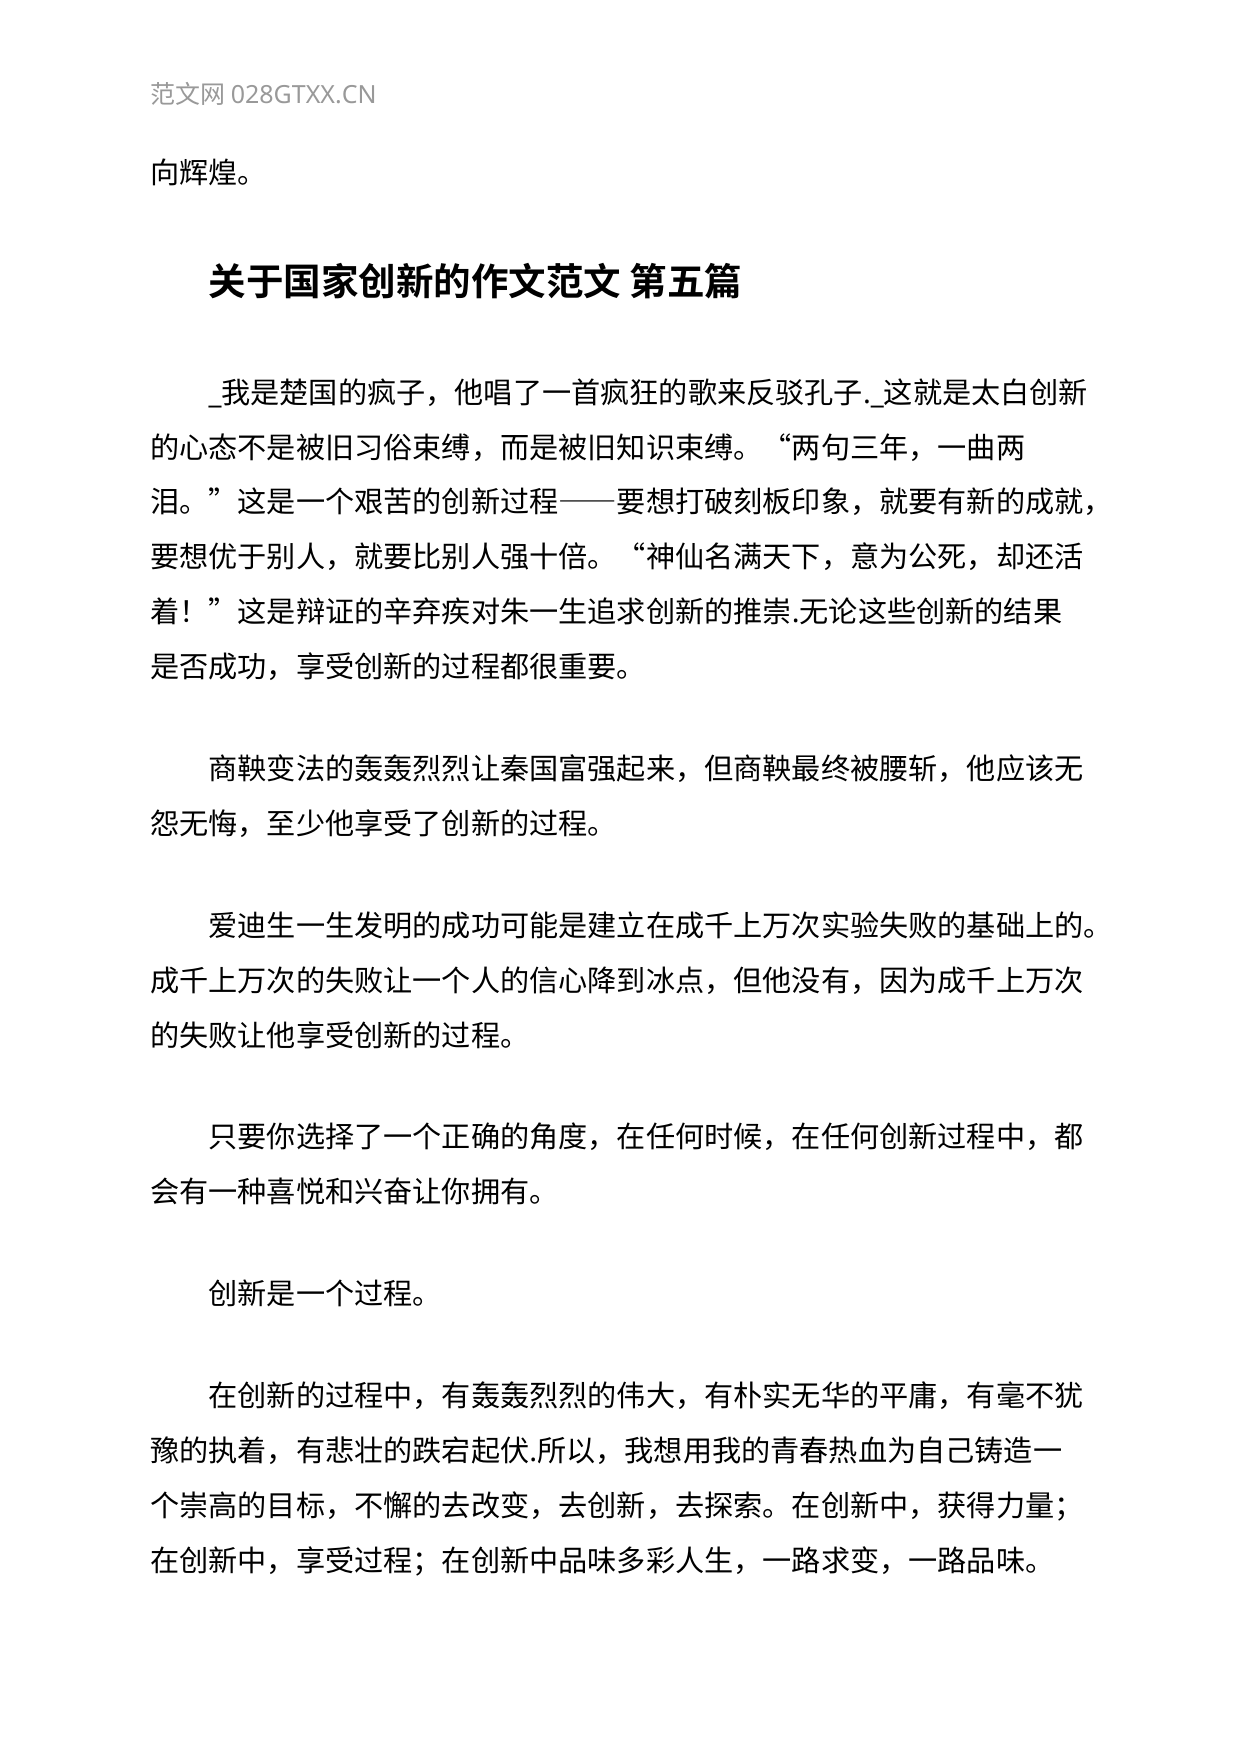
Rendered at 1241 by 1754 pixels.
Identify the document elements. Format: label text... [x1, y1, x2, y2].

text 爱迪生一生发明的成功可能是建立在成千上万次实验失败的基础上的。成千上万次的失败让一个人的信心降到冰点，但他没有，因为成千上万次的失败让他享受创新的过程。 [150, 902, 1090, 1054]
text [150, 150, 1090, 192]
text 关于国家创新的作文范文 第五篇 [150, 252, 1090, 306]
text 商鞅变法的轰轰烈烈让秦国富强起来，但商鞅最终被腰斩，他应该无怨无悔，至少他享受了创新的过程。 [150, 746, 1090, 843]
text 只要你选择了一个正确的角度，在任何时候，在任何创新过程中，都会有一种喜悦和兴奋让你拥有。 [150, 1114, 1090, 1211]
text _我是楚国的疯子，他唱了一首疯狂的歌来反驳孔子._这就是太白创新的心态不是被旧习俗束缚，而是被旧知识束缚。“两句三年，一曲两泪。”这是一个艰苦的创新过程――要想打破刻板印象，就要有新的成就，要想优于别人，就要比别人强十倍。“神仙名满天下，意为公死，却还活着！”这是辩证的辛弃疾对朱一生追求创新的推崇.无论这些创新的结果是否成功，享受创新的过程都很重要。 [150, 369, 1090, 686]
text 创新是一个过程。 [150, 1271, 1090, 1313]
text 在创新的过程中，有轰轰烈烈的伟大，有朴实无华的平庸，有毫不犹豫的执着，有悲壮的跌宕起伏.所以，我想用我的青春热血为自己铸造一个崇高的目标，不懈的去改变，去创新，去探索。在创新中，获得力量；在创新中，享受过程；在创新中品味多彩人生，一路求变，一路品味。 [150, 1372, 1090, 1579]
